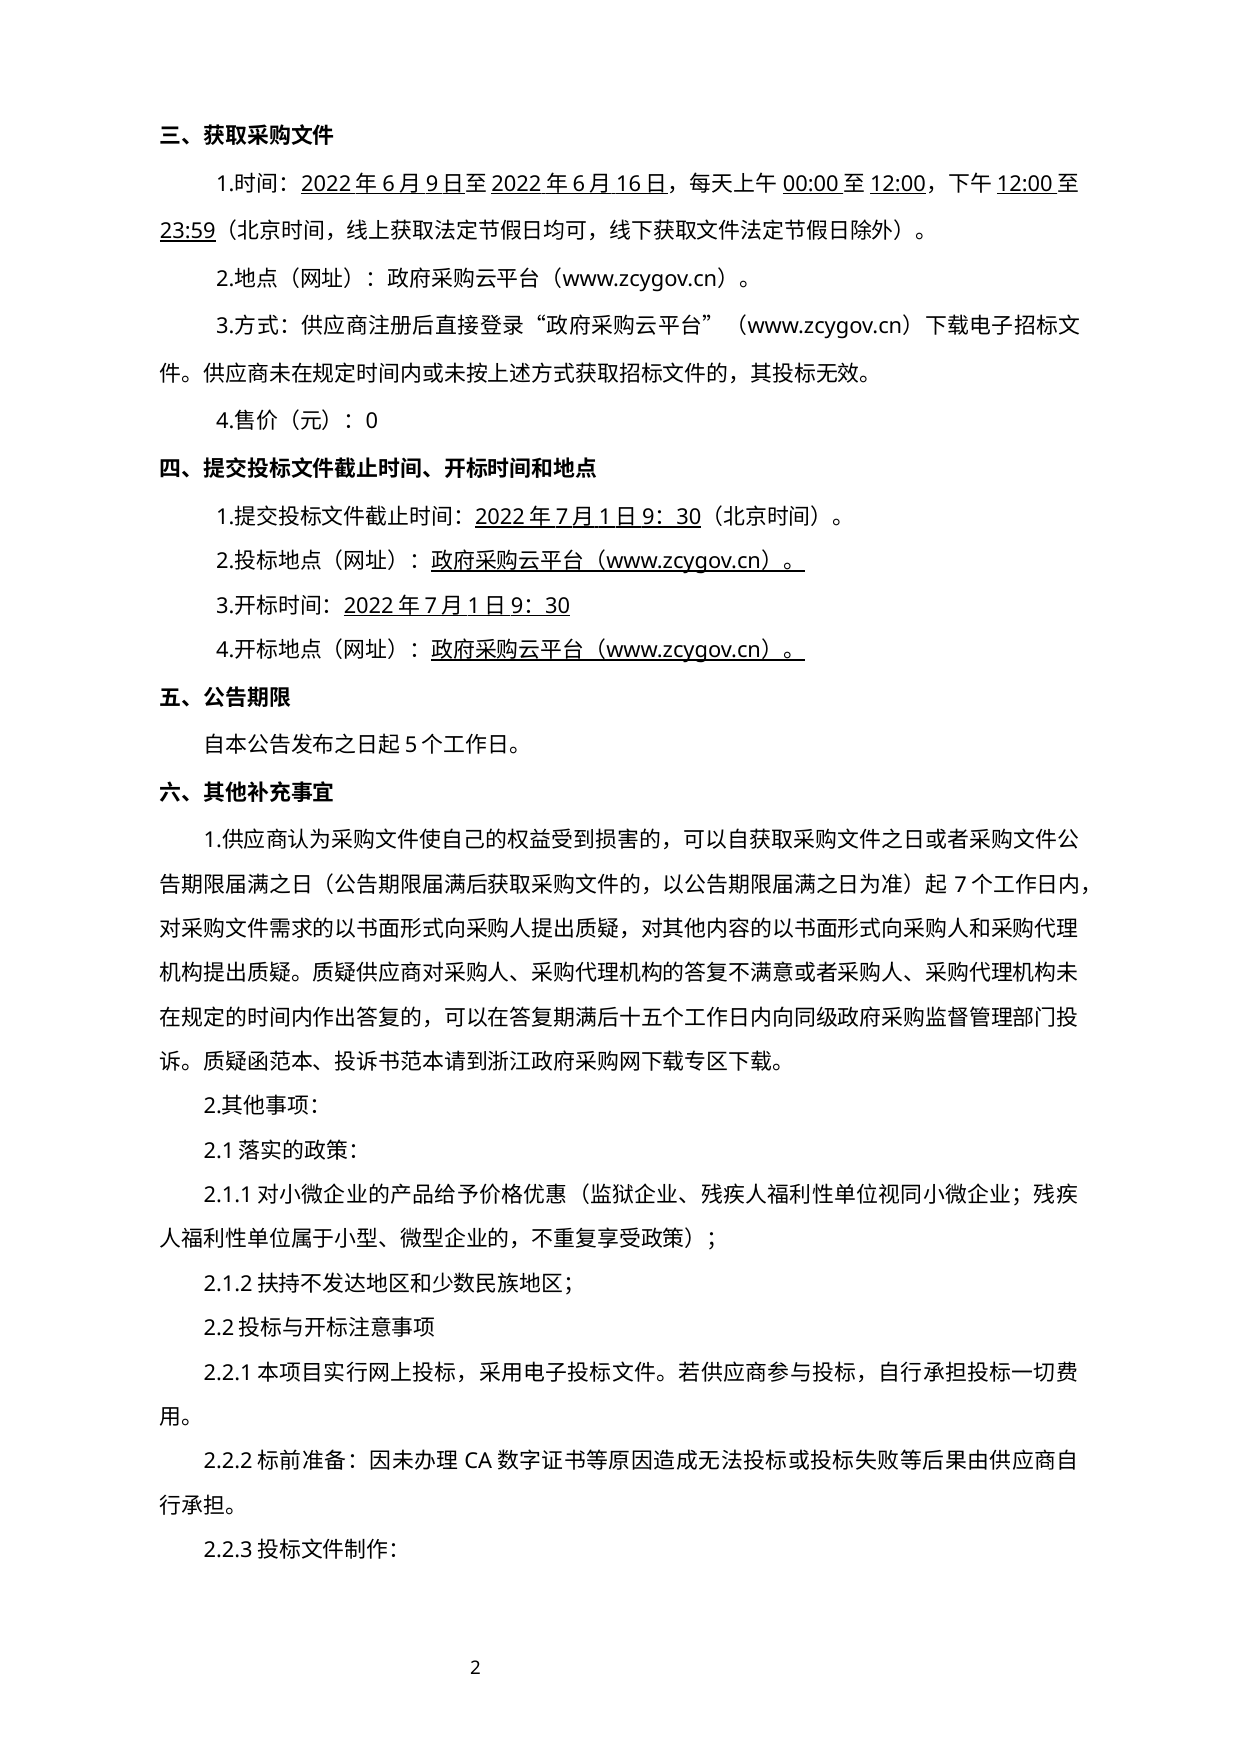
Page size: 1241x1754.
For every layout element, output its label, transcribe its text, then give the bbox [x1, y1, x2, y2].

text 自本公告发布之日起5个工作日。 [159, 727, 1081, 759]
subtitle 四、提交投标文件截止时间、开标时间和地点 [159, 451, 1081, 483]
text 2.2.2标前准备：因未办理CA数字证书等原因造成无法投标或投标失败等后果由供应商自行承担。 [159, 1443, 1081, 1519]
text 2.2.1本项目实行网上投标，采用电子投标文件。若供应商参与投标，自行承担投标一切费用。 [159, 1355, 1081, 1431]
text 2.2投标与开标注意事项 [159, 1310, 1081, 1342]
text 3.开标时间：2022年7月1日9：30 [159, 588, 1081, 619]
text 2.1落实的政策： [159, 1133, 1081, 1164]
text 1.供应商认为采购文件使自己的权益受到损害的，可以自获取采购文件之日或者采购文件公告期限届满之日（公告期限届满后获取采购文件的，以公告期限届满之日为准）起7个工作日内，对采购文件需求的以书面形式向采购人提出质疑，对其他内容的以书面形式向采购人和采购代理机构提出质疑。质疑供应商对采购人、采购代理机构的答复不满意或者采购人、采购代理机构未在规定的时间内作出答复的，可以在答复期满后十五个工作日内向同级政府采购监督管理部门投诉。质疑函范本、投诉书范本请到浙江政府采购网下载专区下载。 [159, 822, 1081, 1076]
text 2.投标地点（网址）：政府采购云平台（www.zcygov.cn）。 [159, 543, 1081, 575]
text 1.提交投标文件截止时间：2022年7月1日9：30（北京时间）。 [159, 499, 1081, 530]
text 3.方式：供应商注册后直接登录“政府采购云平台”（www.zcygov.cn）下载电子招标文件。供应商未在规定时间内或未按上述方式获取招标文件的，其投标无效。 [159, 308, 1081, 388]
subtitle 六、其他补充事宜 [159, 775, 1081, 806]
text 2.其他事项： [159, 1088, 1081, 1120]
subtitle 三、获取采购文件 [159, 118, 1081, 150]
text 1.时间：2022年6月9日至2022年6月16日，每天上午00:00至12:00，下午12:00至23:59（北京时间，线上获取法定节假日均可，线下获取文件法定节假日除外）。 [159, 166, 1081, 245]
text 2.地点（网址）：政府采购云平台（www.zcygov.cn）。 [159, 261, 1081, 293]
text 4.开标地点（网址）：政府采购云平台（www.zcygov.cn）。 [159, 632, 1081, 664]
text 4.售价（元）：0 [159, 403, 1081, 435]
text 2.1.1对小微企业的产品给予价格优惠（监狱企业、残疾人福利性单位视同小微企业；残疾人福利性单位属于小型、微型企业的，不重复享受政策）； [159, 1177, 1081, 1253]
text 2.1.2扶持不发达地区和少数民族地区； [159, 1266, 1081, 1297]
subtitle 五、公告期限 [159, 680, 1081, 711]
text 2.2.3投标文件制作： [159, 1532, 1081, 1564]
